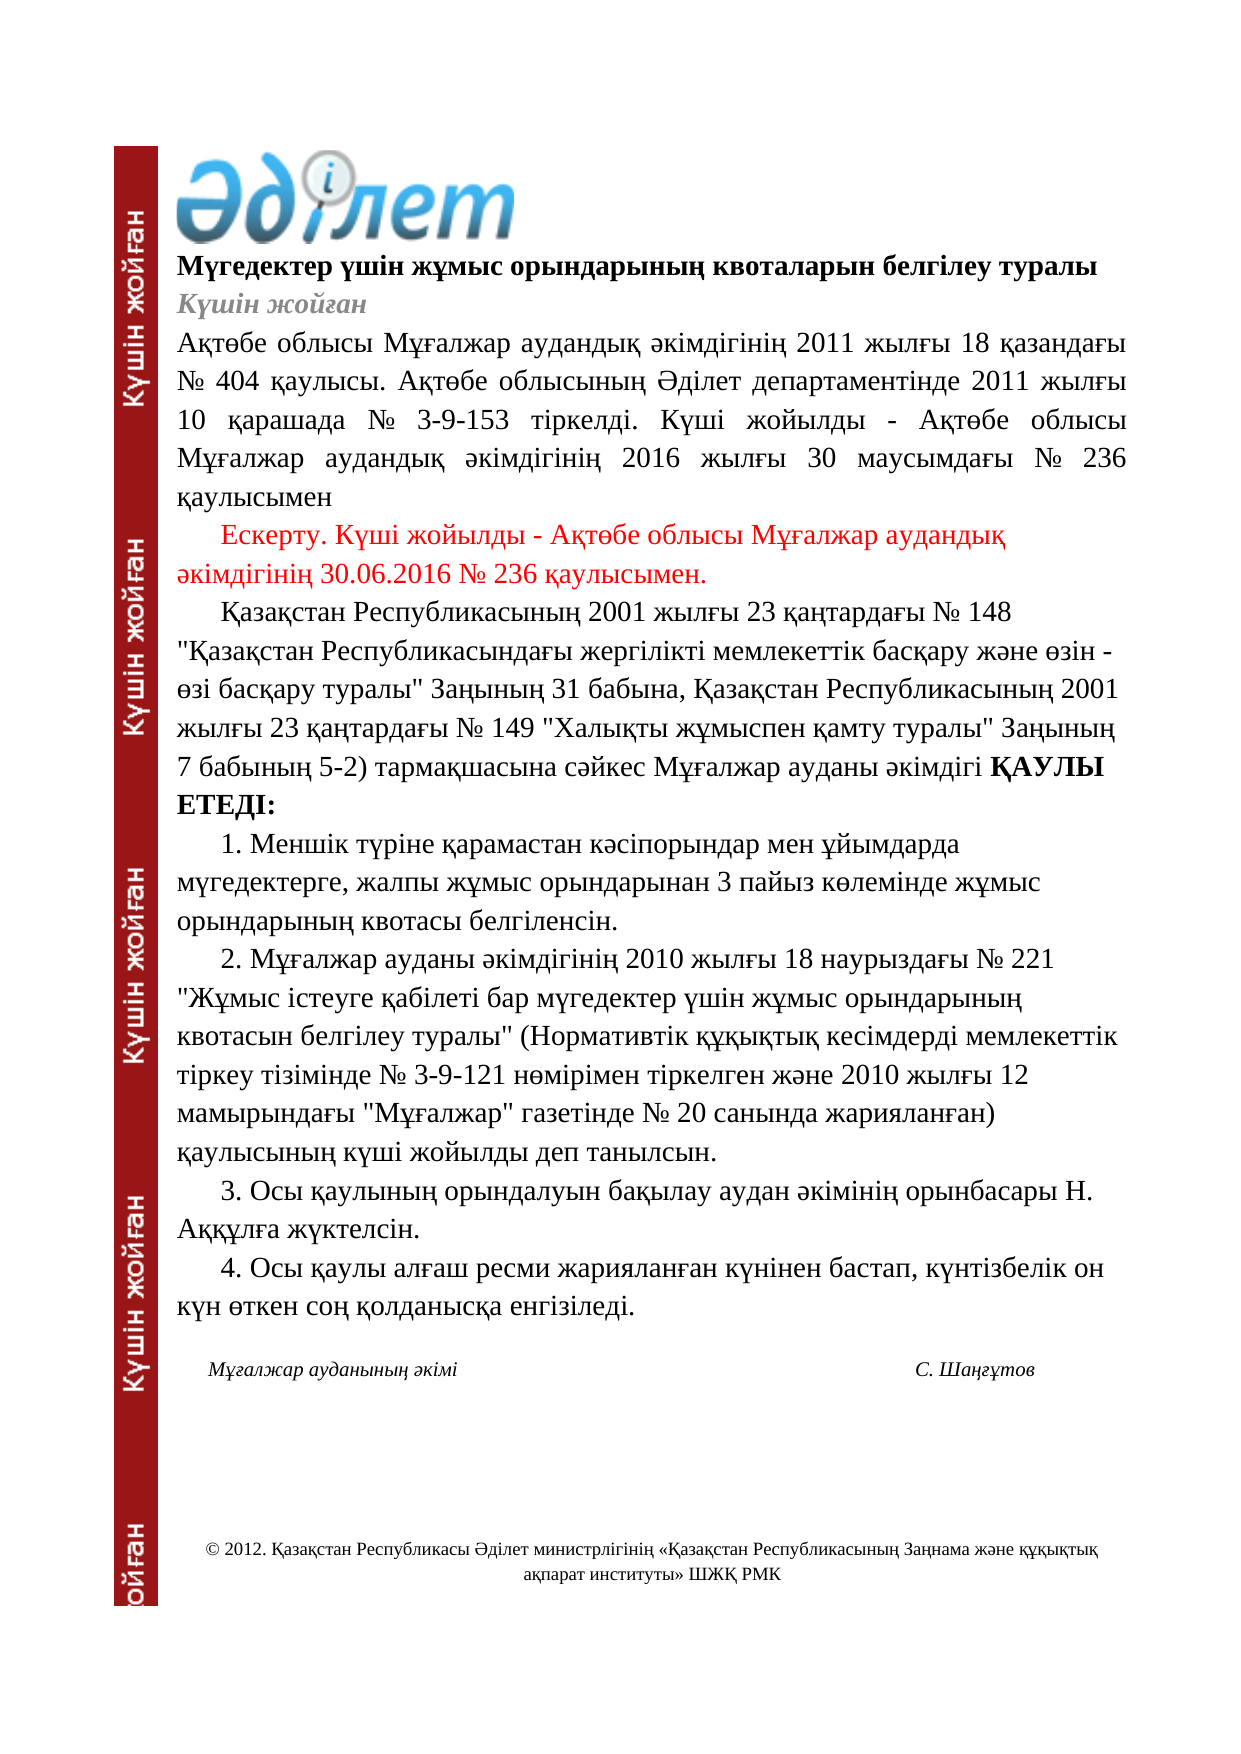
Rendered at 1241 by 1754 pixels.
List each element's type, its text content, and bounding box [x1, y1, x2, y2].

table_header Мұғалжар ауданының әкімі [101, 1356, 913, 1387]
table_header С. Шаңғұтов [913, 1356, 1240, 1387]
picture [114, 146, 158, 248]
picture [114, 1352, 158, 1356]
text © 2012. Қазақстан Республикасы Әділет министрлігінің «Қазақстан Республикасының Заңнама және құқықтық ақпарат институты» ШЖҚ РМК [112, 1538, 1128, 1584]
text Ақтөбе облысы Мұғалжар аудандық әкімдігінің 2011 жылғы 18 қазандағы № 404 қаулысы. Ақтөбе облысының Әділет департаментінде 2011 жылғы 10 қарашада № 3-9-153 тіркелді. Күші жойылды - Ақтөбе облысы Мұғалжар аудандық әкімдігінің 2016 жылғы 30 маусымдағы № 236 қаулысымен [112, 325, 1128, 512]
picture [114, 281, 158, 286]
picture [114, 320, 158, 325]
picture [114, 1387, 158, 1538]
picture [176, 150, 515, 244]
picture [114, 1584, 158, 1606]
picture [114, 512, 158, 517]
text Күшін жойған [112, 286, 1128, 320]
text Ескерту. Күші жойылды - Ақтөбе облысы Мұғалжар аудандық әкімдігінің 30.06.2016 № 236 қаулысымен. Қазақстан Республикасының 2001 жылғы 23 қаңтардағы № 148 "Қазақстан Республикасындағы жергілікті мемлекеттік басқару және өзін - өзі басқару туралы" Заңының 31 бабына, Қазақстан Республикасының 2001 жылғы 23 қаңтардағы № 149 "Халықты жұмыспен қамту туралы" Заңының 7 бабының 5-2) тармақшасына сәйкес Мұғалжар ауданы әкімдігі ҚАУЛЫ ЕТЕДІ: 1. Меншік түріне қарамастан кәсіпорындар мен ұйымдарда мүгедектерге, жалпы жұмыс орындарынан 3 пайыз көлемінде жұмыс орындарының квотасы белгіленсін. 2. Мұғалжар ауданы әкімдігінің 2010 жылғы 18 наурыздағы № 221 "Жұмыс істеуге қабілеті бар мүгедектер үшін жұмыс орындарының квотасын белгілеу туралы" (Нормативтік құқықтық кесімдерді мемлекеттік тіркеу тізімінде № 3-9-121 нөмірімен тіркелген және 2010 жылғы 12 мамырындағы "Мұғалжар" газетінде № 20 санында жарияланған) қаулысының күші жойылды деп танылсын. 3. Осы қаулының орындалуын бақылау аудан әкімінің орынбасары Н. Аққұлға жүктелсін. 4. Осы қаулы алғаш ресми жарияланған күнінен бастап, күнтізбелік он күн өткен соң қолданысқа енгізіледі. [112, 517, 1128, 1352]
text Мүгедектер үшін жұмыс орындарының квоталарын белгілеу туралы [112, 248, 1128, 281]
